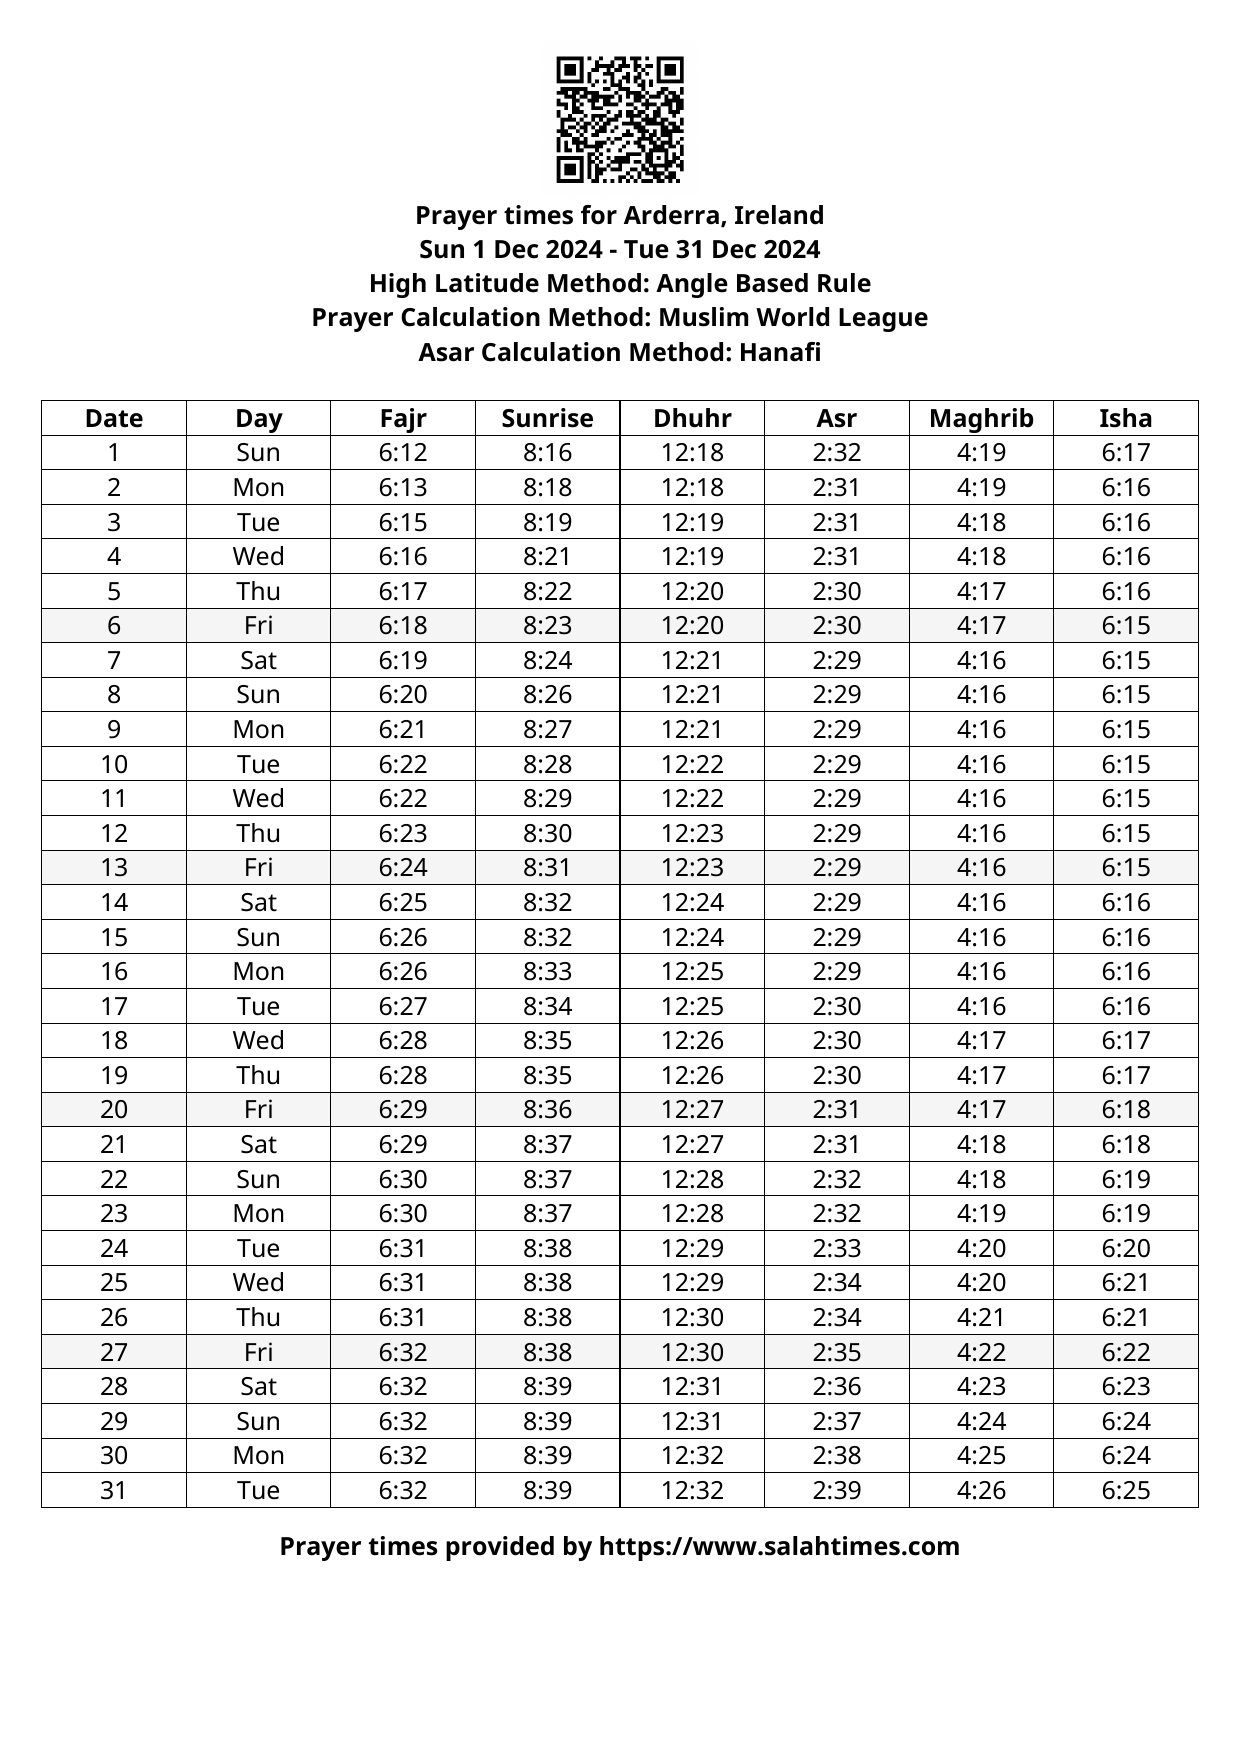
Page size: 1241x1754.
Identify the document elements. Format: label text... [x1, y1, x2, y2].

table_cell 6:23 [331, 816, 475, 849]
table_cell 12:24 [621, 920, 764, 953]
table_cell Tue [187, 1231, 330, 1264]
table_cell 6:26 [331, 920, 475, 953]
table_cell 6:16 [1054, 989, 1198, 1022]
table_cell 4:19 [910, 470, 1053, 504]
table_cell 26 [42, 1300, 186, 1334]
table_cell Sun [187, 436, 330, 469]
table_cell 8:33 [476, 954, 619, 988]
table_cell 6:27 [331, 989, 475, 1022]
table_cell Sun [187, 1162, 330, 1195]
table_cell 6:21 [1054, 1266, 1198, 1299]
table_cell 2:32 [765, 1162, 909, 1195]
table_cell Wed [187, 1024, 330, 1057]
table_cell 12:28 [621, 1162, 764, 1195]
table_cell 6:18 [1054, 1093, 1198, 1126]
table_cell 12:21 [621, 678, 764, 711]
table_header Sunrise [476, 401, 619, 434]
table_cell 6:15 [1054, 643, 1198, 677]
table_cell 6:32 [331, 1404, 475, 1437]
table_cell 4:23 [910, 1369, 1053, 1403]
table_cell 6:24 [1054, 1404, 1198, 1437]
table_cell 2:38 [765, 1439, 909, 1472]
table_cell 6:17 [1054, 436, 1198, 469]
table_cell 24 [42, 1231, 186, 1264]
table_cell 6:31 [331, 1266, 475, 1299]
table_cell 4 [42, 539, 186, 573]
table_cell 8:38 [476, 1300, 619, 1334]
table_cell 6:15 [1054, 678, 1198, 711]
table_cell 2:31 [765, 505, 909, 538]
table_cell 2:34 [765, 1266, 909, 1299]
table_header Asr [765, 401, 909, 434]
table_cell 6:29 [331, 1127, 475, 1161]
table_cell 6:16 [1054, 539, 1198, 573]
table_cell 27 [42, 1335, 186, 1368]
table_cell Wed [187, 1266, 330, 1299]
table_cell 12:23 [621, 816, 764, 849]
table_cell 6:15 [1054, 851, 1198, 884]
table_cell 6 [42, 609, 186, 642]
table_cell 6:20 [331, 678, 475, 711]
picture [542, 41, 699, 198]
table_cell 4:22 [910, 1335, 1053, 1368]
table_cell 12:30 [621, 1335, 764, 1368]
table_cell 10 [42, 747, 186, 780]
table_cell 12:24 [621, 885, 764, 919]
table_cell 17 [42, 989, 186, 1022]
table_cell Fri [187, 1093, 330, 1126]
table_cell 6:15 [1054, 816, 1198, 849]
table_cell 12:18 [621, 436, 764, 469]
table_cell Sat [187, 643, 330, 677]
table_cell 2:35 [765, 1335, 909, 1368]
table_cell 2:29 [765, 816, 909, 849]
table_cell 2:29 [765, 920, 909, 953]
table_cell 8:30 [476, 816, 619, 849]
table_cell 2:30 [765, 574, 909, 607]
table_cell Mon [187, 1439, 330, 1472]
table_cell 8:32 [476, 920, 619, 953]
table_cell Tue [187, 505, 330, 538]
table_cell 6:15 [1054, 609, 1198, 642]
table_cell 4:20 [910, 1266, 1053, 1299]
table_cell 6:31 [331, 1300, 475, 1334]
table_cell 4:18 [910, 505, 1053, 538]
table_cell 6:15 [1054, 747, 1198, 780]
table_cell 8:31 [476, 851, 619, 884]
table_cell Thu [187, 574, 330, 607]
table_cell 8:19 [476, 505, 619, 538]
table_cell 6:13 [331, 470, 475, 504]
table_cell Thu [187, 1058, 330, 1092]
table_cell 11 [42, 781, 186, 815]
table_cell Fri [187, 609, 330, 642]
table_cell Sat [187, 1369, 330, 1403]
table_cell 2:29 [765, 643, 909, 677]
table_cell 6:24 [1054, 1439, 1198, 1472]
table_cell Sun [187, 678, 330, 711]
table_cell 6:16 [1054, 920, 1198, 953]
table_cell 4:16 [910, 747, 1053, 780]
table_cell 8:38 [476, 1231, 619, 1264]
table_cell Thu [187, 1300, 330, 1334]
table_cell 9 [42, 712, 186, 746]
table_cell 12:29 [621, 1231, 764, 1264]
table_cell 8:21 [476, 539, 619, 573]
table_cell 6:16 [1054, 954, 1198, 988]
table_cell 4:16 [910, 712, 1053, 746]
table_cell 2:30 [765, 1058, 909, 1092]
table_cell Tue [187, 1473, 330, 1507]
table_cell 12:27 [621, 1127, 764, 1161]
table_cell 15 [42, 920, 186, 953]
table_cell 6:21 [331, 712, 475, 746]
table_cell 2:31 [765, 1127, 909, 1161]
table_cell 12:19 [621, 539, 764, 573]
table_cell 2:29 [765, 747, 909, 780]
table_cell 2:30 [765, 609, 909, 642]
table_cell 6:15 [1054, 781, 1198, 815]
table_cell 12 [42, 816, 186, 849]
table_cell Fri [187, 1335, 330, 1368]
table_cell 2:31 [765, 539, 909, 573]
table_cell 6:29 [331, 1093, 475, 1126]
table_cell 4:21 [910, 1300, 1053, 1334]
table_header Day [187, 401, 330, 434]
table_cell 4:20 [910, 1231, 1053, 1264]
table_cell Mon [187, 712, 330, 746]
table_cell 6:30 [331, 1162, 475, 1195]
table_cell 12:27 [621, 1093, 764, 1126]
table_cell 6:21 [1054, 1300, 1198, 1334]
text Prayer times for Arderra, Ireland [42, 198, 1198, 232]
table_cell 12:29 [621, 1266, 764, 1299]
table_cell 6:25 [331, 885, 475, 919]
table_cell 2:36 [765, 1369, 909, 1403]
table_cell 12:26 [621, 1058, 764, 1092]
table_cell 12:25 [621, 989, 764, 1022]
table_cell 5 [42, 574, 186, 607]
table_cell 6:22 [331, 781, 475, 815]
table_cell 6:22 [1054, 1335, 1198, 1368]
table_cell 8:29 [476, 781, 619, 815]
table_cell 3 [42, 505, 186, 538]
table_cell 6:16 [1054, 505, 1198, 538]
table_cell Wed [187, 539, 330, 573]
table_cell Wed [187, 781, 330, 815]
table_header Fajr [331, 401, 475, 434]
table_cell 2:37 [765, 1404, 909, 1437]
table_cell 8:35 [476, 1058, 619, 1092]
table_header Isha [1054, 401, 1198, 434]
table_cell 8:37 [476, 1196, 619, 1230]
table_cell Tue [187, 989, 330, 1022]
table_cell 6:25 [1054, 1473, 1198, 1507]
text High Latitude Method: Angle Based Rule [42, 266, 1198, 300]
table_cell 12:20 [621, 574, 764, 607]
table_cell 12:21 [621, 712, 764, 746]
table_cell Mon [187, 470, 330, 504]
table_cell 6:12 [331, 436, 475, 469]
table_cell Sun [187, 920, 330, 953]
table_header Maghrib [910, 401, 1053, 434]
table_cell Mon [187, 1196, 330, 1230]
table_cell 8:26 [476, 678, 619, 711]
table_cell 13 [42, 851, 186, 884]
table_cell 4:16 [910, 643, 1053, 677]
table_cell 12:20 [621, 609, 764, 642]
table_cell 8:18 [476, 470, 619, 504]
table_cell 6:16 [1054, 470, 1198, 504]
table_cell 12:31 [621, 1404, 764, 1437]
table_cell 6:20 [1054, 1231, 1198, 1264]
table_cell 6:18 [331, 609, 475, 642]
table_cell 4:17 [910, 1093, 1053, 1126]
table_cell 2:29 [765, 851, 909, 884]
table_cell 6:16 [331, 539, 475, 573]
text Sun 1 Dec 2024 - Tue 31 Dec 2024 [42, 232, 1198, 266]
table_cell 2:31 [765, 470, 909, 504]
table_cell 4:19 [910, 1196, 1053, 1230]
table_cell 20 [42, 1093, 186, 1126]
table_cell 4:17 [910, 1058, 1053, 1092]
table_cell 8:34 [476, 989, 619, 1022]
table_cell 2:33 [765, 1231, 909, 1264]
table_cell 8:16 [476, 436, 619, 469]
table_cell 14 [42, 885, 186, 919]
table_cell 28 [42, 1369, 186, 1403]
table_cell 2:29 [765, 781, 909, 815]
table_cell 4:18 [910, 1127, 1053, 1161]
table_cell 6:24 [331, 851, 475, 884]
table_cell 4:26 [910, 1473, 1053, 1507]
table_cell 8:23 [476, 609, 619, 642]
text Asar Calculation Method: Hanafi [42, 334, 1198, 368]
table_cell 6:15 [331, 505, 475, 538]
table_cell 6:31 [331, 1231, 475, 1264]
table_cell 4:18 [910, 539, 1053, 573]
table_cell Sun [187, 1404, 330, 1437]
table_cell 8:37 [476, 1162, 619, 1195]
table_cell 8:22 [476, 574, 619, 607]
table_cell 6:19 [331, 643, 475, 677]
table_cell 4:16 [910, 816, 1053, 849]
table_cell 4:17 [910, 609, 1053, 642]
table_cell 29 [42, 1404, 186, 1437]
table_cell 12:32 [621, 1439, 764, 1472]
table_cell 19 [42, 1058, 186, 1092]
table_cell 12:19 [621, 505, 764, 538]
table_cell 2:39 [765, 1473, 909, 1507]
table_cell 7 [42, 643, 186, 677]
table_cell 12:22 [621, 747, 764, 780]
table_cell Fri [187, 851, 330, 884]
table_cell 8:38 [476, 1335, 619, 1368]
table_cell 4:25 [910, 1439, 1053, 1472]
table_cell 8:39 [476, 1473, 619, 1507]
table_cell 6:17 [331, 574, 475, 607]
table_cell 8:39 [476, 1404, 619, 1437]
table_cell 6:28 [331, 1024, 475, 1057]
table_cell 8:36 [476, 1093, 619, 1126]
table_cell 12:28 [621, 1196, 764, 1230]
table_cell 2:29 [765, 885, 909, 919]
table_cell 6:17 [1054, 1024, 1198, 1057]
table_cell 6:22 [331, 747, 475, 780]
table_cell 8:35 [476, 1024, 619, 1057]
table_cell 2:31 [765, 1093, 909, 1126]
table_cell 16 [42, 954, 186, 988]
table_cell 6:23 [1054, 1369, 1198, 1403]
table_cell 8 [42, 678, 186, 711]
table_cell 6:19 [1054, 1196, 1198, 1230]
text Prayer times provided by https://www.salahtimes.com [42, 1528, 1198, 1563]
table_cell 6:30 [331, 1196, 475, 1230]
table_cell 4:16 [910, 851, 1053, 884]
table_cell 6:32 [331, 1439, 475, 1472]
table_cell 12:32 [621, 1473, 764, 1507]
table_cell 18 [42, 1024, 186, 1057]
table_cell 4:18 [910, 1162, 1053, 1195]
table_cell 6:28 [331, 1058, 475, 1092]
table_cell 4:16 [910, 885, 1053, 919]
table_cell 6:26 [331, 954, 475, 988]
table_cell 12:25 [621, 954, 764, 988]
table_cell 23 [42, 1196, 186, 1230]
table_cell 1 [42, 436, 186, 469]
table_cell 12:22 [621, 781, 764, 815]
table_cell 2:32 [765, 436, 909, 469]
table_cell 31 [42, 1473, 186, 1507]
table_cell 2:34 [765, 1300, 909, 1334]
table_cell Sat [187, 1127, 330, 1161]
table_cell 12:21 [621, 643, 764, 677]
table_cell 2:32 [765, 1196, 909, 1230]
table_cell 4:16 [910, 989, 1053, 1022]
table_cell 6:15 [1054, 712, 1198, 746]
table_cell Sat [187, 885, 330, 919]
table_cell Tue [187, 747, 330, 780]
table_cell 8:24 [476, 643, 619, 677]
table_cell 4:19 [910, 436, 1053, 469]
table_cell 30 [42, 1439, 186, 1472]
table_cell 21 [42, 1127, 186, 1161]
table_cell 22 [42, 1162, 186, 1195]
table_cell 4:16 [910, 678, 1053, 711]
table_cell 4:16 [910, 954, 1053, 988]
table_cell 2:29 [765, 712, 909, 746]
table_cell 4:16 [910, 781, 1053, 815]
table_cell 8:32 [476, 885, 619, 919]
table_cell 8:39 [476, 1439, 619, 1472]
table_cell 8:38 [476, 1266, 619, 1299]
table_cell 8:28 [476, 747, 619, 780]
table_cell 6:17 [1054, 1058, 1198, 1092]
table_cell 12:23 [621, 851, 764, 884]
table_cell 6:32 [331, 1335, 475, 1368]
table_cell 4:17 [910, 574, 1053, 607]
table_cell 6:18 [1054, 1127, 1198, 1161]
table_cell Mon [187, 954, 330, 988]
table_cell 2:30 [765, 1024, 909, 1057]
text Prayer Calculation Method: Muslim World League [42, 300, 1198, 334]
table_cell 4:17 [910, 1024, 1053, 1057]
table_cell 25 [42, 1266, 186, 1299]
table_cell 2:30 [765, 989, 909, 1022]
table_header Date [42, 401, 186, 434]
table_cell 12:26 [621, 1024, 764, 1057]
table_cell 12:31 [621, 1369, 764, 1403]
table_cell 6:32 [331, 1369, 475, 1403]
table_cell 2:29 [765, 954, 909, 988]
table_cell 6:16 [1054, 885, 1198, 919]
table_cell 6:19 [1054, 1162, 1198, 1195]
table_cell 6:32 [331, 1473, 475, 1507]
table_cell 4:24 [910, 1404, 1053, 1437]
table_cell 8:39 [476, 1369, 619, 1403]
table_cell 6:16 [1054, 574, 1198, 607]
table_cell 2:29 [765, 678, 909, 711]
table_cell 2 [42, 470, 186, 504]
table_cell 12:18 [621, 470, 764, 504]
table_cell 8:37 [476, 1127, 619, 1161]
table_cell 8:27 [476, 712, 619, 746]
table_cell 4:16 [910, 920, 1053, 953]
table_header Dhuhr [621, 401, 764, 434]
table_cell Thu [187, 816, 330, 849]
table_cell 12:30 [621, 1300, 764, 1334]
